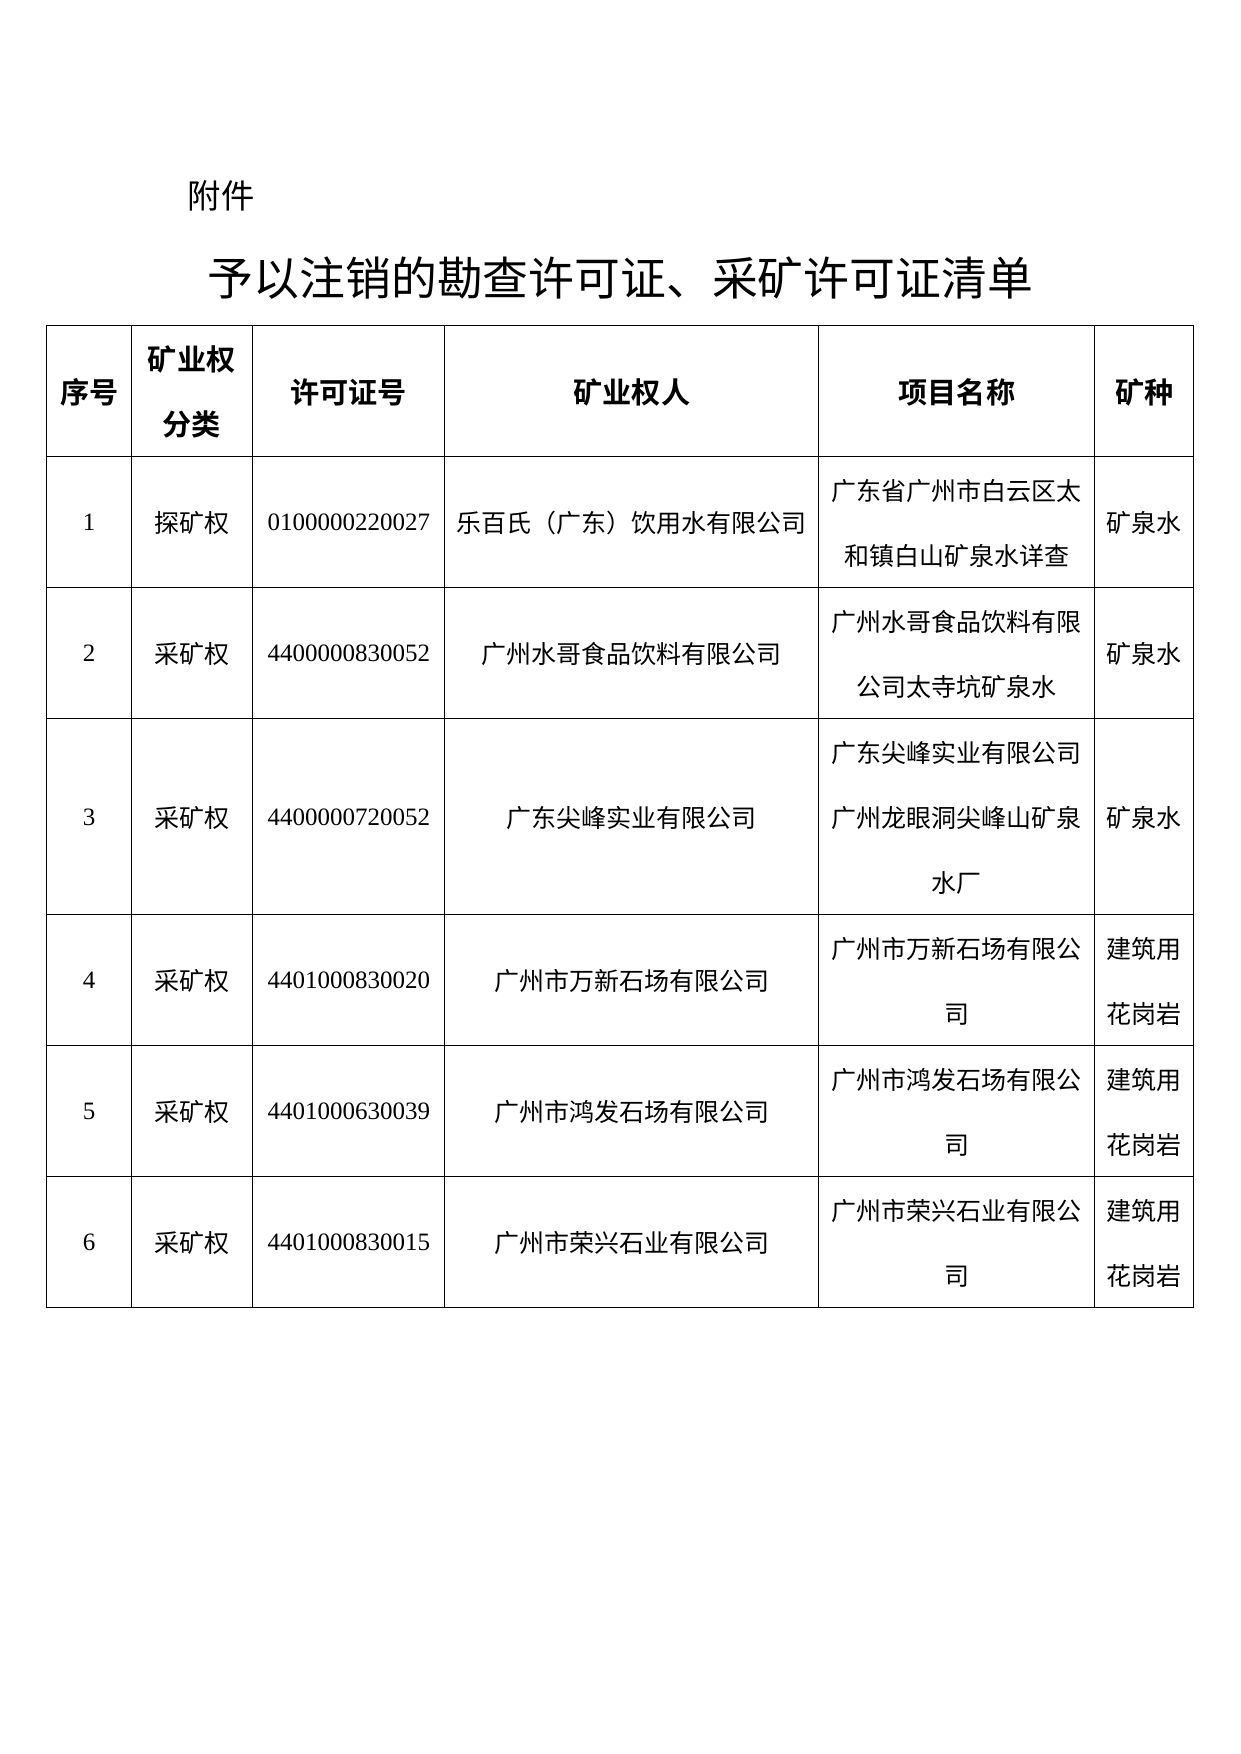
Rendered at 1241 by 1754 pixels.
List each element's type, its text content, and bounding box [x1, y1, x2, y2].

table_cell 广州水哥食品饮料有限公司 [445, 588, 818, 718]
table_cell 4400000720052 [253, 719, 444, 914]
table_cell 4401000830015 [253, 1177, 444, 1307]
table_header 项目名称 [819, 326, 1094, 456]
table_cell 5 [47, 1046, 131, 1176]
text 附件 [187, 162, 1053, 227]
table_cell 广东省广州市白云区太和镇白山矿泉水详查 [819, 457, 1094, 587]
table_cell 3 [47, 719, 131, 914]
table_cell 采矿权 [132, 1177, 252, 1307]
table_cell 6 [47, 1177, 131, 1307]
table_cell 探矿权 [132, 457, 252, 587]
table_cell 广州市鸿发石场有限公司 [445, 1046, 818, 1176]
table_cell 采矿权 [132, 719, 252, 914]
table_cell 广州市荣兴石业有限公司 [819, 1177, 1094, 1307]
text 予以注销的勘查许可证、采矿许可证清单 [187, 227, 1053, 324]
table_cell 矿泉水 [1095, 719, 1193, 914]
table_cell 矿泉水 [1095, 588, 1193, 718]
table_header 许可证号 [253, 326, 444, 456]
table_cell 广东尖峰实业有限公司广州龙眼洞尖峰山矿泉水厂 [819, 719, 1094, 914]
table_cell 建筑用花岗岩 [1095, 1046, 1193, 1176]
table_cell 4 [47, 915, 131, 1045]
table_cell 4400000830052 [253, 588, 444, 718]
table_header 序号 [47, 326, 131, 456]
table_cell 采矿权 [132, 915, 252, 1045]
table_cell 0100000220027 [253, 457, 444, 587]
table_cell 广州水哥食品饮料有限公司太寺坑矿泉水 [819, 588, 1094, 718]
table_header 矿业权分类 [132, 326, 252, 456]
table_cell 4401000630039 [253, 1046, 444, 1176]
table_cell 矿泉水 [1095, 457, 1193, 587]
table_header 矿业权人 [445, 326, 818, 456]
table_cell 乐百氏（广东）饮用水有限公司 [445, 457, 818, 587]
table_cell 采矿权 [132, 588, 252, 718]
table_cell 广州市万新石场有限公司 [445, 915, 818, 1045]
table_cell 采矿权 [132, 1046, 252, 1176]
table_cell 建筑用花岗岩 [1095, 915, 1193, 1045]
table_cell 广州市鸿发石场有限公司 [819, 1046, 1094, 1176]
table_cell 2 [47, 588, 131, 718]
table_cell 1 [47, 457, 131, 587]
table_cell 广东尖峰实业有限公司 [445, 719, 818, 914]
table_cell 建筑用花岗岩 [1095, 1177, 1193, 1307]
table_cell 广州市万新石场有限公司 [819, 915, 1094, 1045]
table_cell 4401000830020 [253, 915, 444, 1045]
table_header 矿种 [1095, 326, 1193, 456]
table_cell 广州市荣兴石业有限公司 [445, 1177, 818, 1307]
